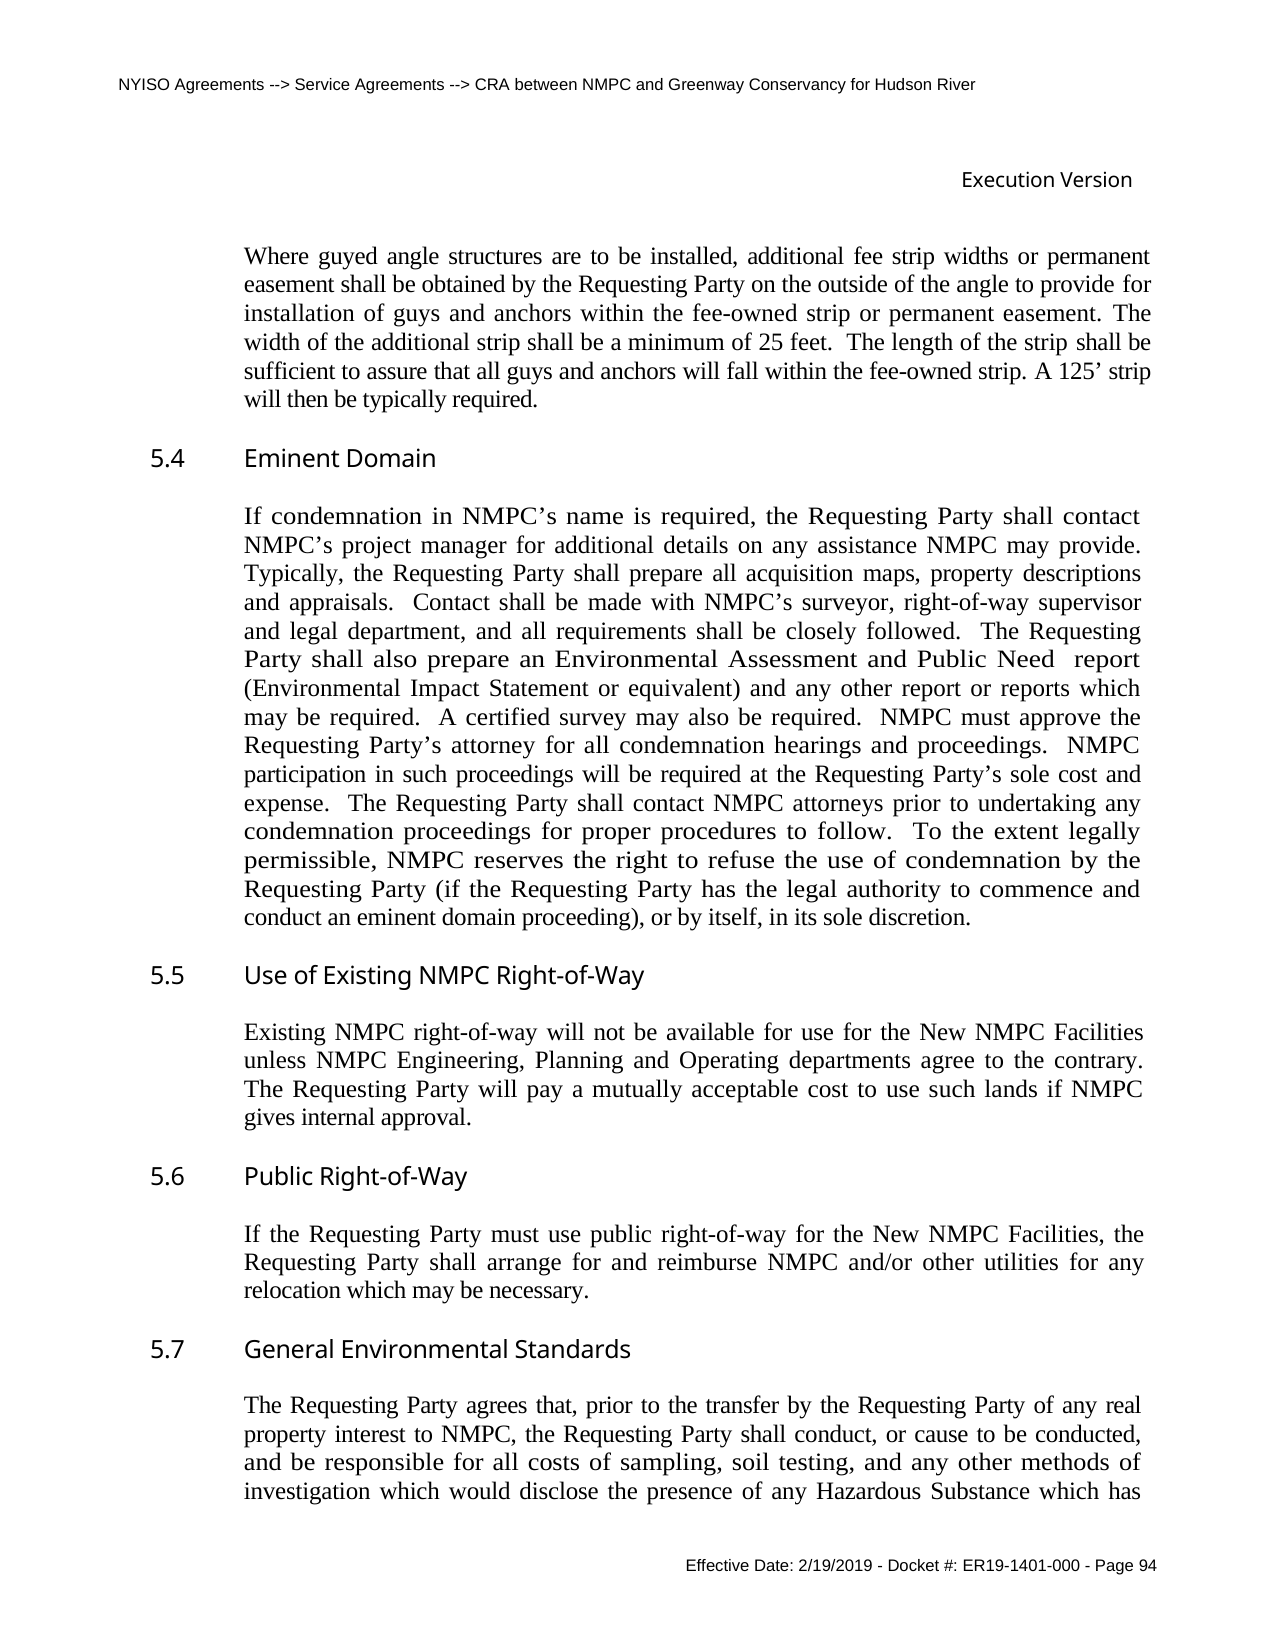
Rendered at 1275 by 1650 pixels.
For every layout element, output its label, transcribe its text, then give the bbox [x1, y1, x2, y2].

text 5.5 Use of Existing NMPC Right-of-Way [150, 961, 1275, 990]
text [244, 1390, 1151, 1505]
text 5.4 Eminent Domain [150, 445, 1275, 473]
text If the Requesting Party must use public right-of-way for the New NMPC Facilities, the Requesting Party shall arrange for and reimburse NMPC and/or other utilities for any relocation which may be necessary. [244, 1220, 1145, 1304]
text 5.6 Public Right-of-Way [150, 1163, 1275, 1191]
text Where guyed angle structures are to be installed, additional fee strip widths or permanent easement shall be obtained by the Requesting Party on the outside of the angle to provide for installation of guys and anchors within the fee-owned strip or permanent easement. The width of the additional strip shall be a minimum of 25 feet. The length of the strip shall be sufficient to assure that all guys and anchors will fall within the fee-owned strip. A 125’ strip will then be typically required. [244, 241, 1151, 414]
text 5.7 General Environmental Standards [150, 1335, 1275, 1364]
text Execution Version [961, 168, 1275, 192]
text Existing NMPC right-of-way will not be available for use for the New NMPC Facilities unless NMPC Engineering, Planning and Operating departments agree to the contrary. The Requesting Party will pay a mutually acceptable cost to use such lands if NMPC gives internal approval. [244, 1018, 1145, 1131]
text If condemnation in NMPC’s name is required, the Requesting Party shall contact NMPC’s project manager for additional details on any assistance NMPC may provide. Typically, the Requesting Party shall prepare all acquisition maps, property descriptions and appraisals. Contact shall be made with NMPC’s surveyor, right-of-way supervisor and legal department, and all requirements shall be closely followed. The Requesting Party shall also prepare an Environmental Assessment and Public Need report (Environmental Impact Statement or equivalent) and any other report or reports which may be required. A certified survey may also be required. NMPC must approve the Requesting Party’s attorney for all condemnation hearings and proceedings. NMPC participation in such proceedings will be required at the Requesting Party’s sole cost and expense. The Requesting Party shall contact NMPC attorneys prior to undertaking any condemnation proceedings for proper procedures to follow. To the extent legally permissible, NMPC reserves the right to refuse the use of condemnation by the Requesting Party (if the Requesting Party has the legal authority to commence and conduct an eminent domain proceeding), or by itself, in its sole discretion. [244, 502, 1151, 931]
